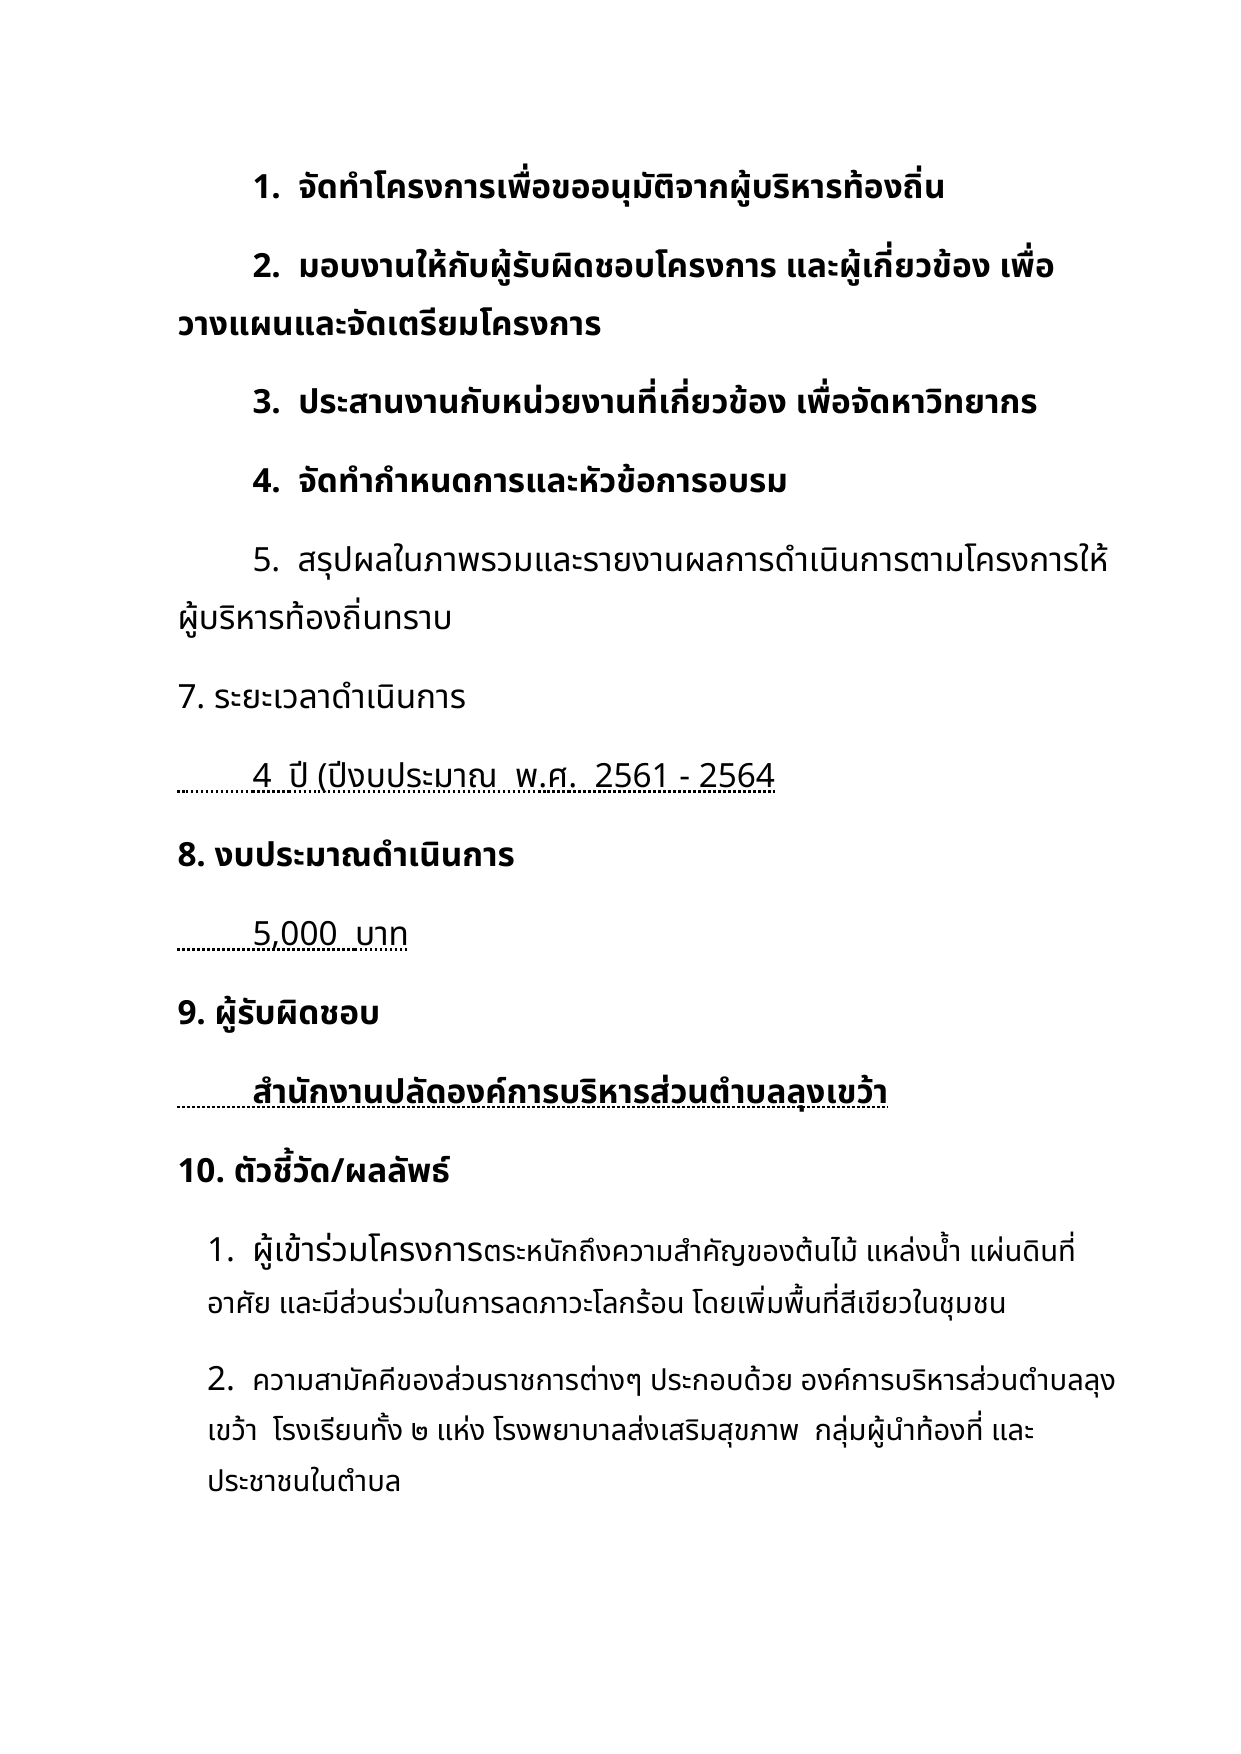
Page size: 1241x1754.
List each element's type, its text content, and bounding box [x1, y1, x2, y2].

text 4 ปี (ปีงบประมาณ พ.ศ. 2561 - 2564 [177, 752, 1110, 803]
text 7. ระยะเวลาดำเนินการ [177, 673, 1110, 724]
text สำนักงานปลัดองค์การบริหารส่วนตำบลลุงเขว้า [177, 1068, 1110, 1118]
text 5. สรุปผลในภาพรวมและรายงานผลการดำเนินการตามโครงการให้ผู้บริหารท้องถิ่นทราบ [177, 536, 1110, 645]
text 2. ความสามัคคีของส่วนราชการต่างๆ ประกอบด้วย องค์การบริหารส่วนตำบลลุงเขว้า โรงเรียนทั้ง ๒ แห่ง โรงพยาบาลส่งเสริมสุขภาพ กลุ่มผู้นำท้องที่ และประชาชนในตำบล [177, 1354, 1137, 1504]
text 3. ประสานงานกับหน่วยงานที่เกี่ยวข้อง เพื่อจัดหาวิทยากร [177, 378, 1110, 429]
text 2. มอบงานให้กับผู้รับผิดชอบโครงการ และผู้เกี่ยวข้อง เพื่อวางแผนและจัดเตรียมโครงการ [177, 241, 1110, 350]
text 4. จัดทำกำหนดการและหัวข้อการอบรม [177, 457, 1110, 508]
text 5,000 บาท [177, 910, 1110, 961]
text 8. งบประมาณดำเนินการ [177, 831, 1110, 882]
text 9. ผู้รับผิดชอบ [177, 989, 1110, 1039]
text 1. ผู้เข้าร่วมโครงการตระหนักถึงความสำคัญของต้นไม้ แหล่งน้ำ แผ่นดินที่อาศัย และมีส่วนร่วมในการลดภาวะโลกร้อน โดยเพิ่มพื้นที่สีเขียวในชุมชน [177, 1226, 1137, 1327]
text 1. จัดทำโครงการเพื่อขออนุมัติจากผู้บริหารท้องถิ่น [177, 162, 1110, 213]
text 10. ตัวชี้วัด/ผลลัพธ์ [177, 1147, 1110, 1197]
